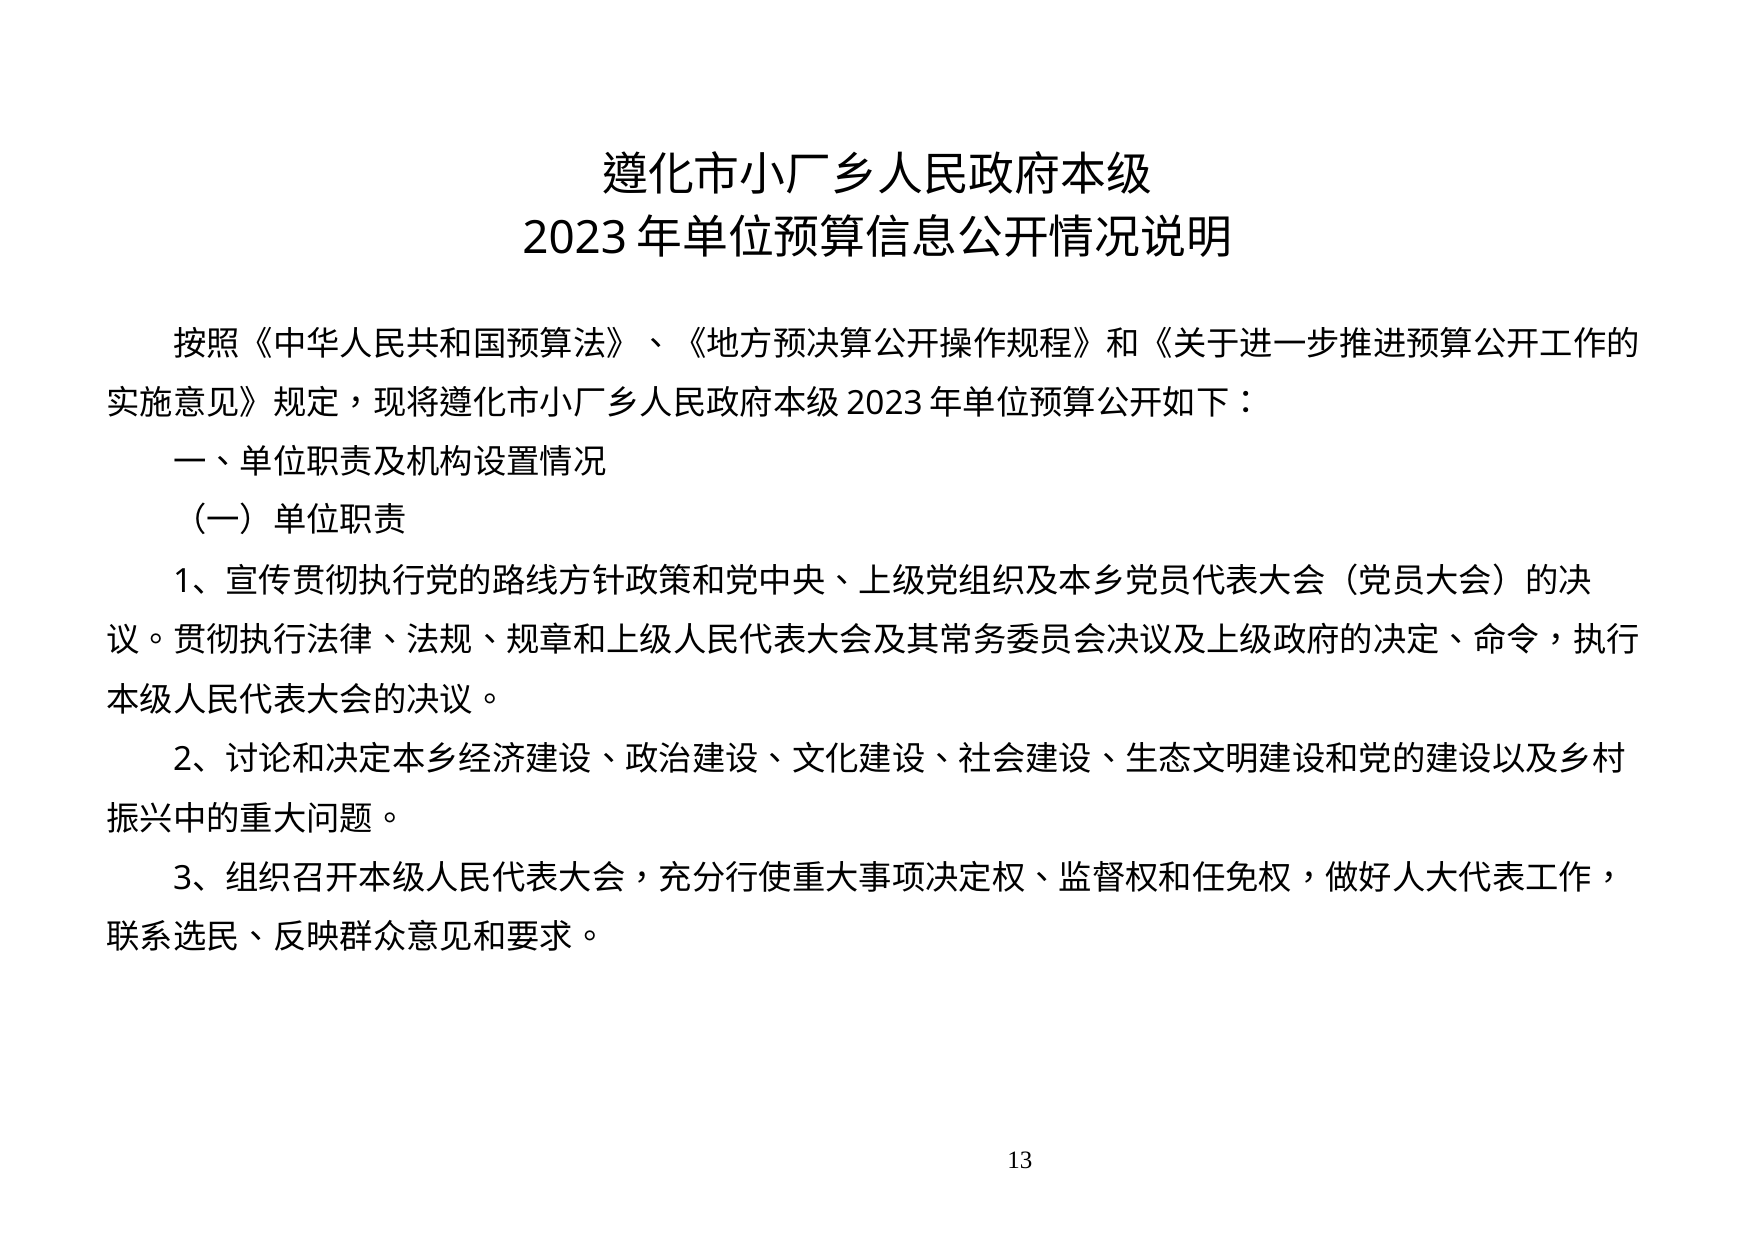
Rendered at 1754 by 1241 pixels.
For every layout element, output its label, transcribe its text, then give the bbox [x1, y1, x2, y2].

text 1、宣传贯彻执行党的路线方针政策和党中央、上级党组织及本乡党员代表大会（党员大会）的决议。贯彻执行法律、法规、规章和上级人民代表大会及其常务委员会决议及上级政府的决定、命令，执行本级人民代表大会的决议。 [106, 543, 1648, 721]
text 一、单位职责及机构设置情况 [106, 424, 1648, 483]
text 按照《中华人民共和国预算法》、《地方预决算公开操作规程》和《关于进一步推进预算公开工作的实施意见》规定，现将遵化市小厂乡人民政府本级2023年单位预算公开如下： [106, 305, 1648, 424]
text 遵化市小厂乡人民政府本级 [106, 142, 1648, 204]
text （一）单位职责 [106, 483, 1648, 543]
text 3、组织召开本级人民代表大会，充分行使重大事项决定权、监督权和任免权，做好人大代表工作，联系选民、反映群众意见和要求。 [106, 840, 1648, 958]
text 2023年单位预算信息公开情况说明 [106, 204, 1648, 267]
text 2、讨论和决定本乡经济建设、政治建设、文化建设、社会建设、生态文明建设和党的建设以及乡村振兴中的重大问题。 [106, 721, 1648, 840]
